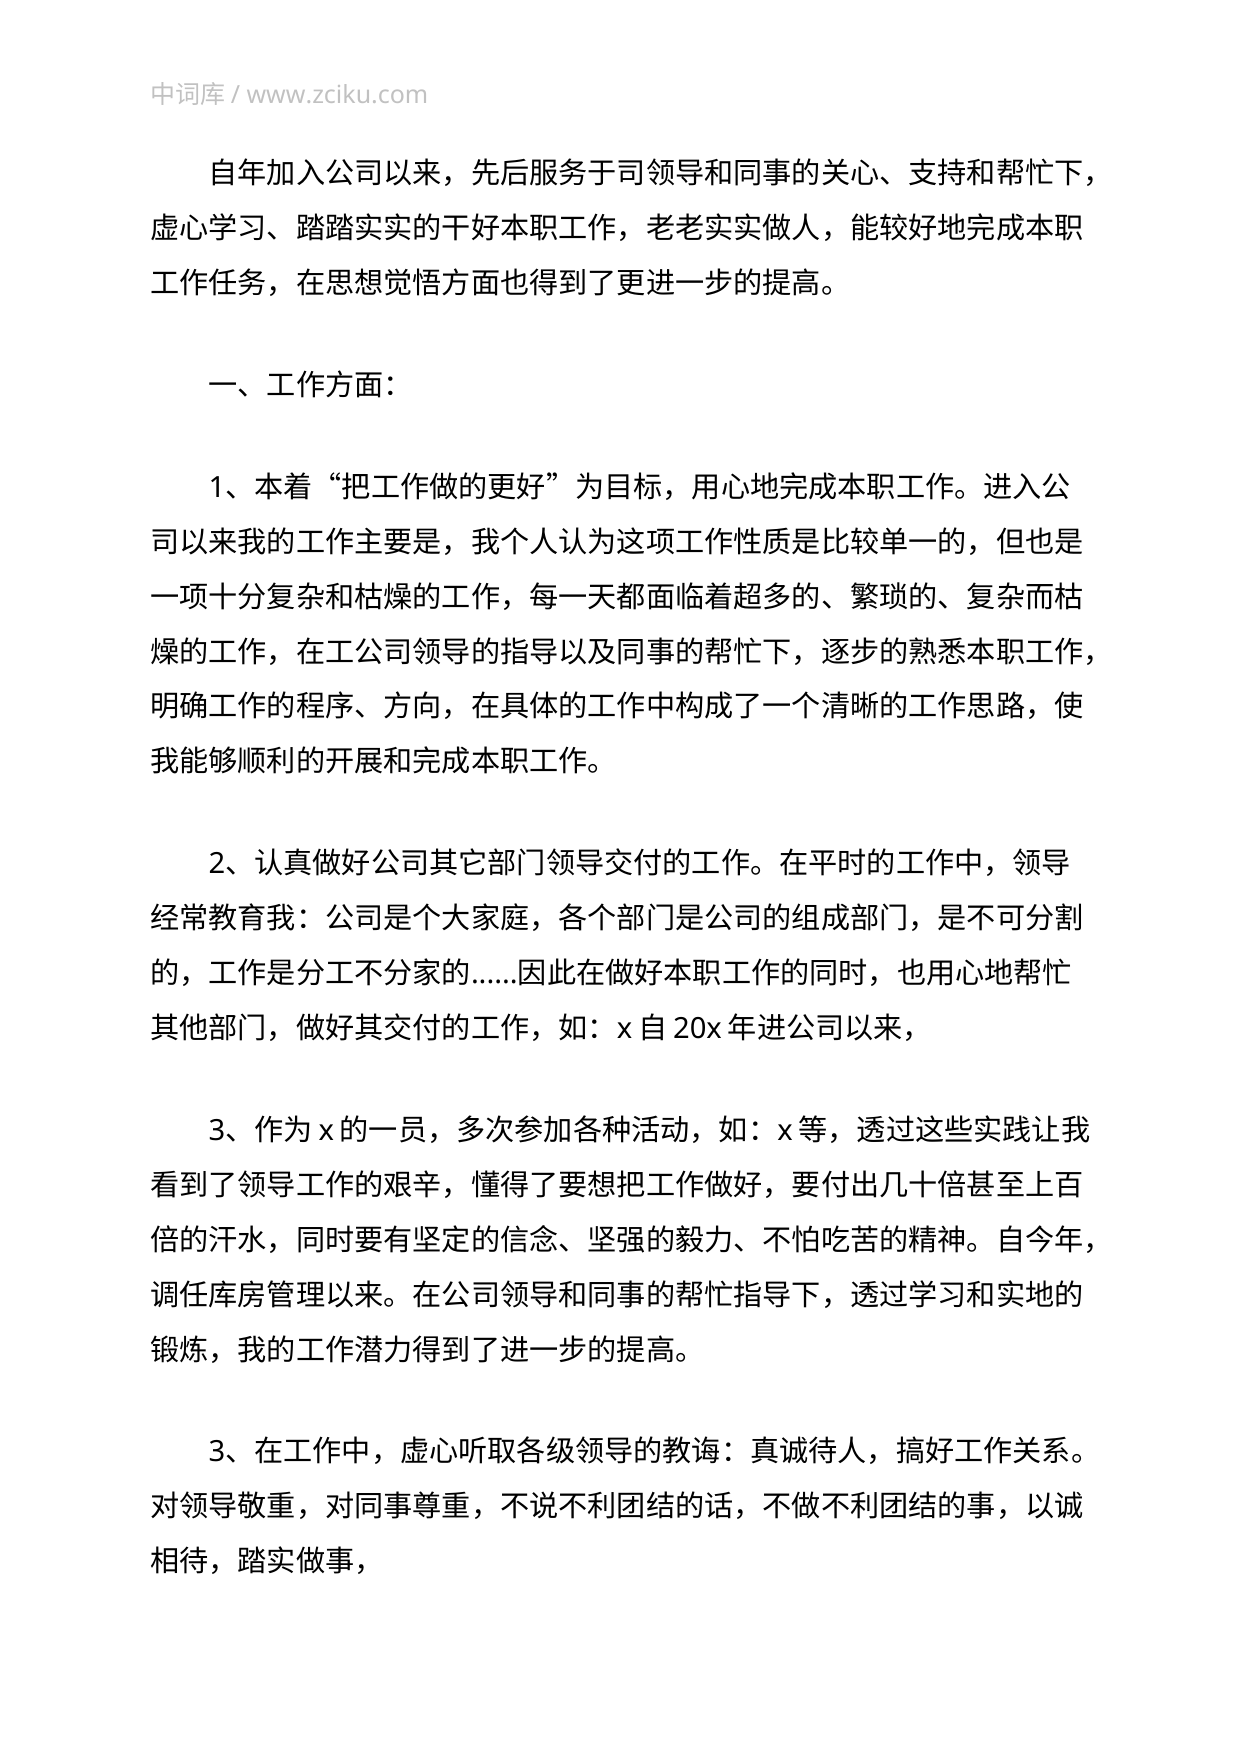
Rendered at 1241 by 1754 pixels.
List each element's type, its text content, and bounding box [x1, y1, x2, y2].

text 一、工作方面： [150, 362, 1090, 404]
text 自年加入公司以来，先后服务于司领导和同事的关心、支持和帮忙下，虚心学习、踏踏实实的干好本职工作，老老实实做人，能较好地完成本职工作任务，在思想觉悟方面也得到了更进一步的提高。 [150, 150, 1090, 302]
text 2、认真做好公司其它部门领导交付的工作。在平时的工作中，领导经常教育我：公司是个大家庭，各个部门是公司的组成部门，是不可分割的，工作是分工不分家的......因此在做好本职工作的同时，也用心地帮忙其他部门，做好其交付的工作，如：x自20x年进公司以来， [150, 840, 1090, 1047]
text 3、作为x的一员，多次参加各种活动，如：x等，透过这些实践让我看到了领导工作的艰辛，懂得了要想把工作做好，要付出几十倍甚至上百倍的汗水，同时要有坚定的信念、坚强的毅力、不怕吃苦的精神。自今年，调任库房管理以来。在公司领导和同事的帮忙指导下，透过学习和实地的锻炼，我的工作潜力得到了进一步的提高。 [150, 1107, 1090, 1368]
text 1、本着“把工作做的更好”为目标，用心地完成本职工作。进入公司以来我的工作主要是，我个人认为这项工作性质是比较单一的，但也是一项十分复杂和枯燥的工作，每一天都面临着超多的、繁琐的、复杂而枯燥的工作，在工公司领导的指导以及同事的帮忙下，逐步的熟悉本职工作，明确工作的程序、方向，在具体的工作中构成了一个清晰的工作思路，使我能够顺利的开展和完成本职工作。 [150, 463, 1090, 780]
text 3、在工作中，虚心听取各级领导的教诲：真诚待人，搞好工作关系。对领导敬重，对同事尊重，不说不利团结的话，不做不利团结的事，以诚相待，踏实做事， [150, 1428, 1090, 1580]
